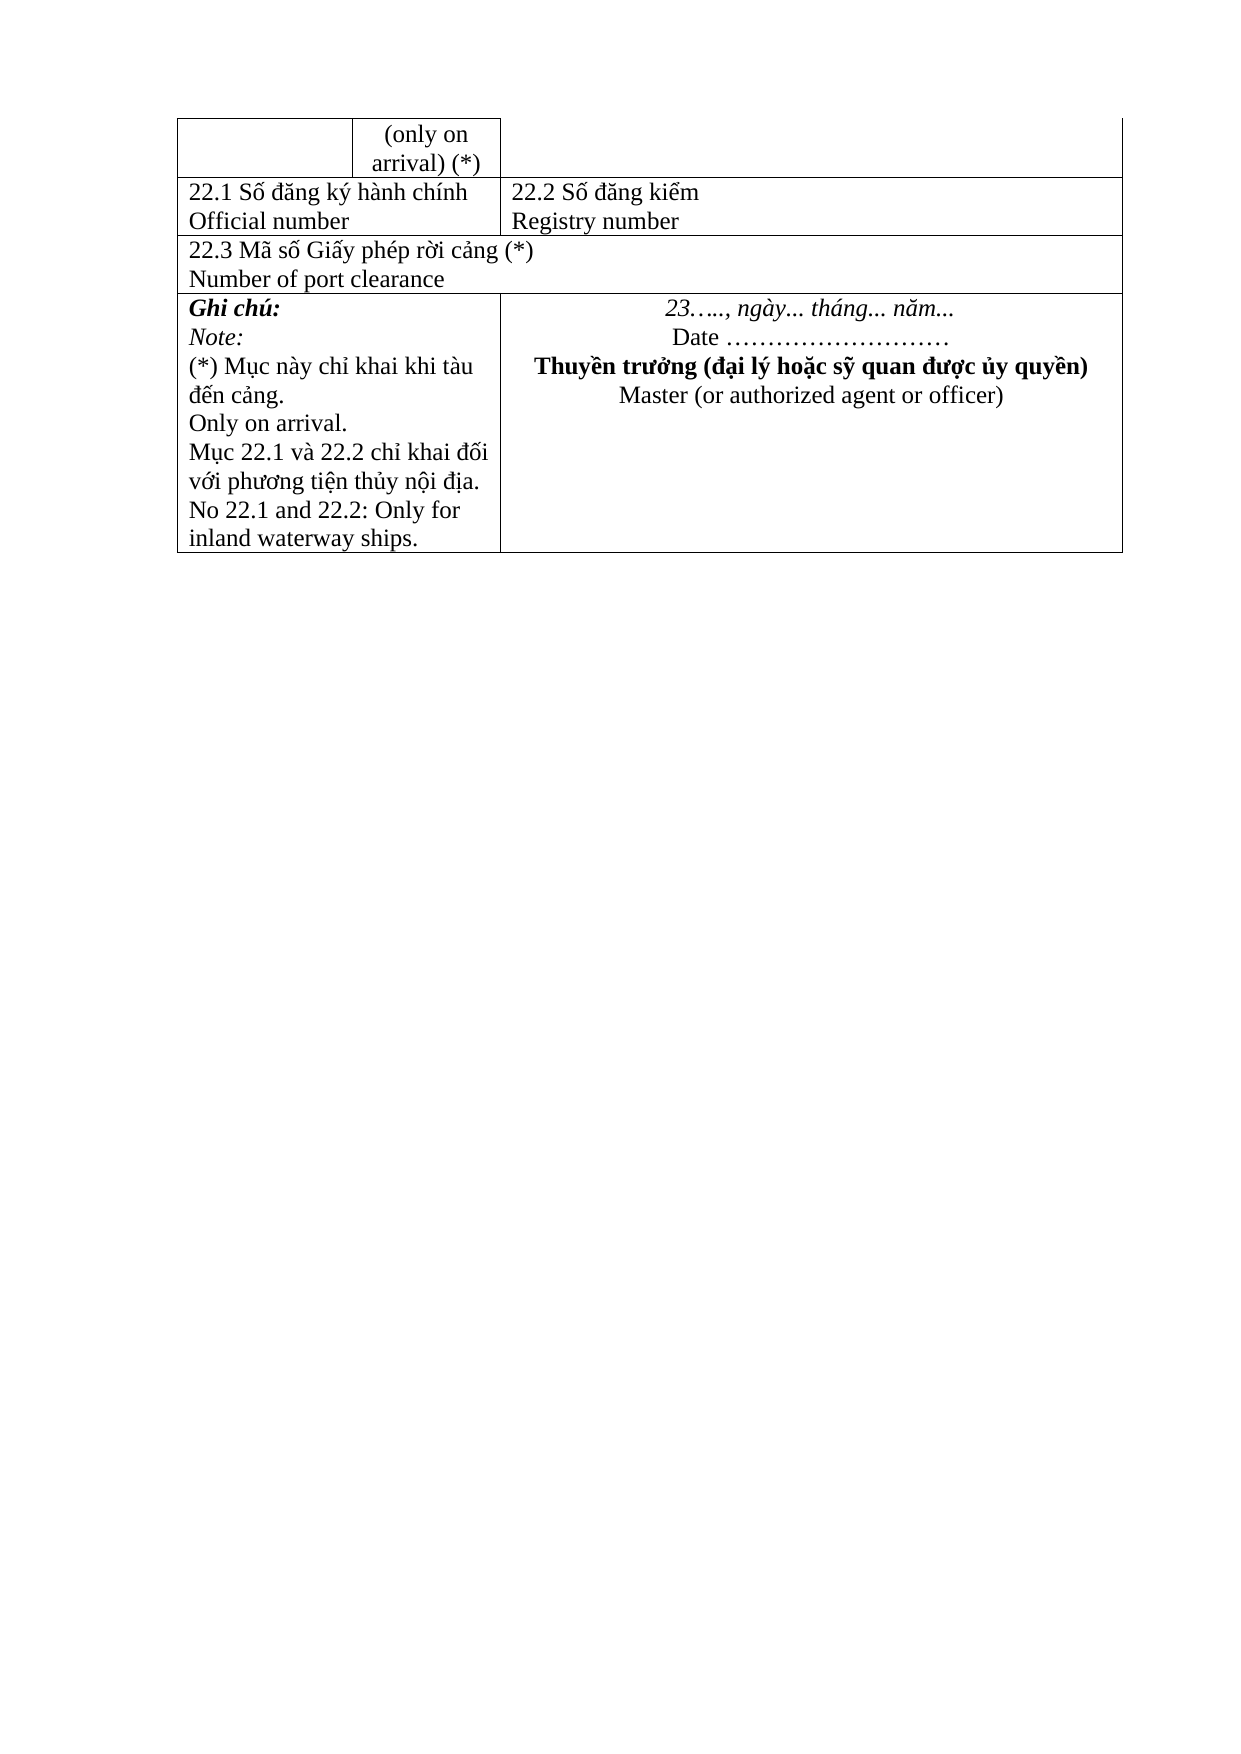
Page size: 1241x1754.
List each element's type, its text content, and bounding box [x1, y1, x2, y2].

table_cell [178, 119, 352, 176]
table_cell 22.3 Mã số Giấy phép rời cảng (*) Number of port clearance [178, 236, 1122, 293]
table_cell Ghi chú: Note: (*) Mục này chỉ khai khi tàu đến cảng. Only on arrival. Mục 22.1 và 22.2 chỉ khai đối với phương tiện thủy nội địa. No 22.1 and 22.2: Only for inland waterway ships. [178, 294, 500, 552]
table_cell 22.2 Số đăng kiểm Registry number [501, 178, 1122, 234]
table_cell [353, 119, 500, 176]
table_cell 22.1 Số đăng ký hành chính Official number [178, 178, 500, 234]
table_cell 23….., ngày... tháng... năm... Date ……………………… Thuyền trưởng (đại lý hoặc sỹ quan được ủy quyền) Master (or authorized agent or officer) [501, 294, 1122, 552]
